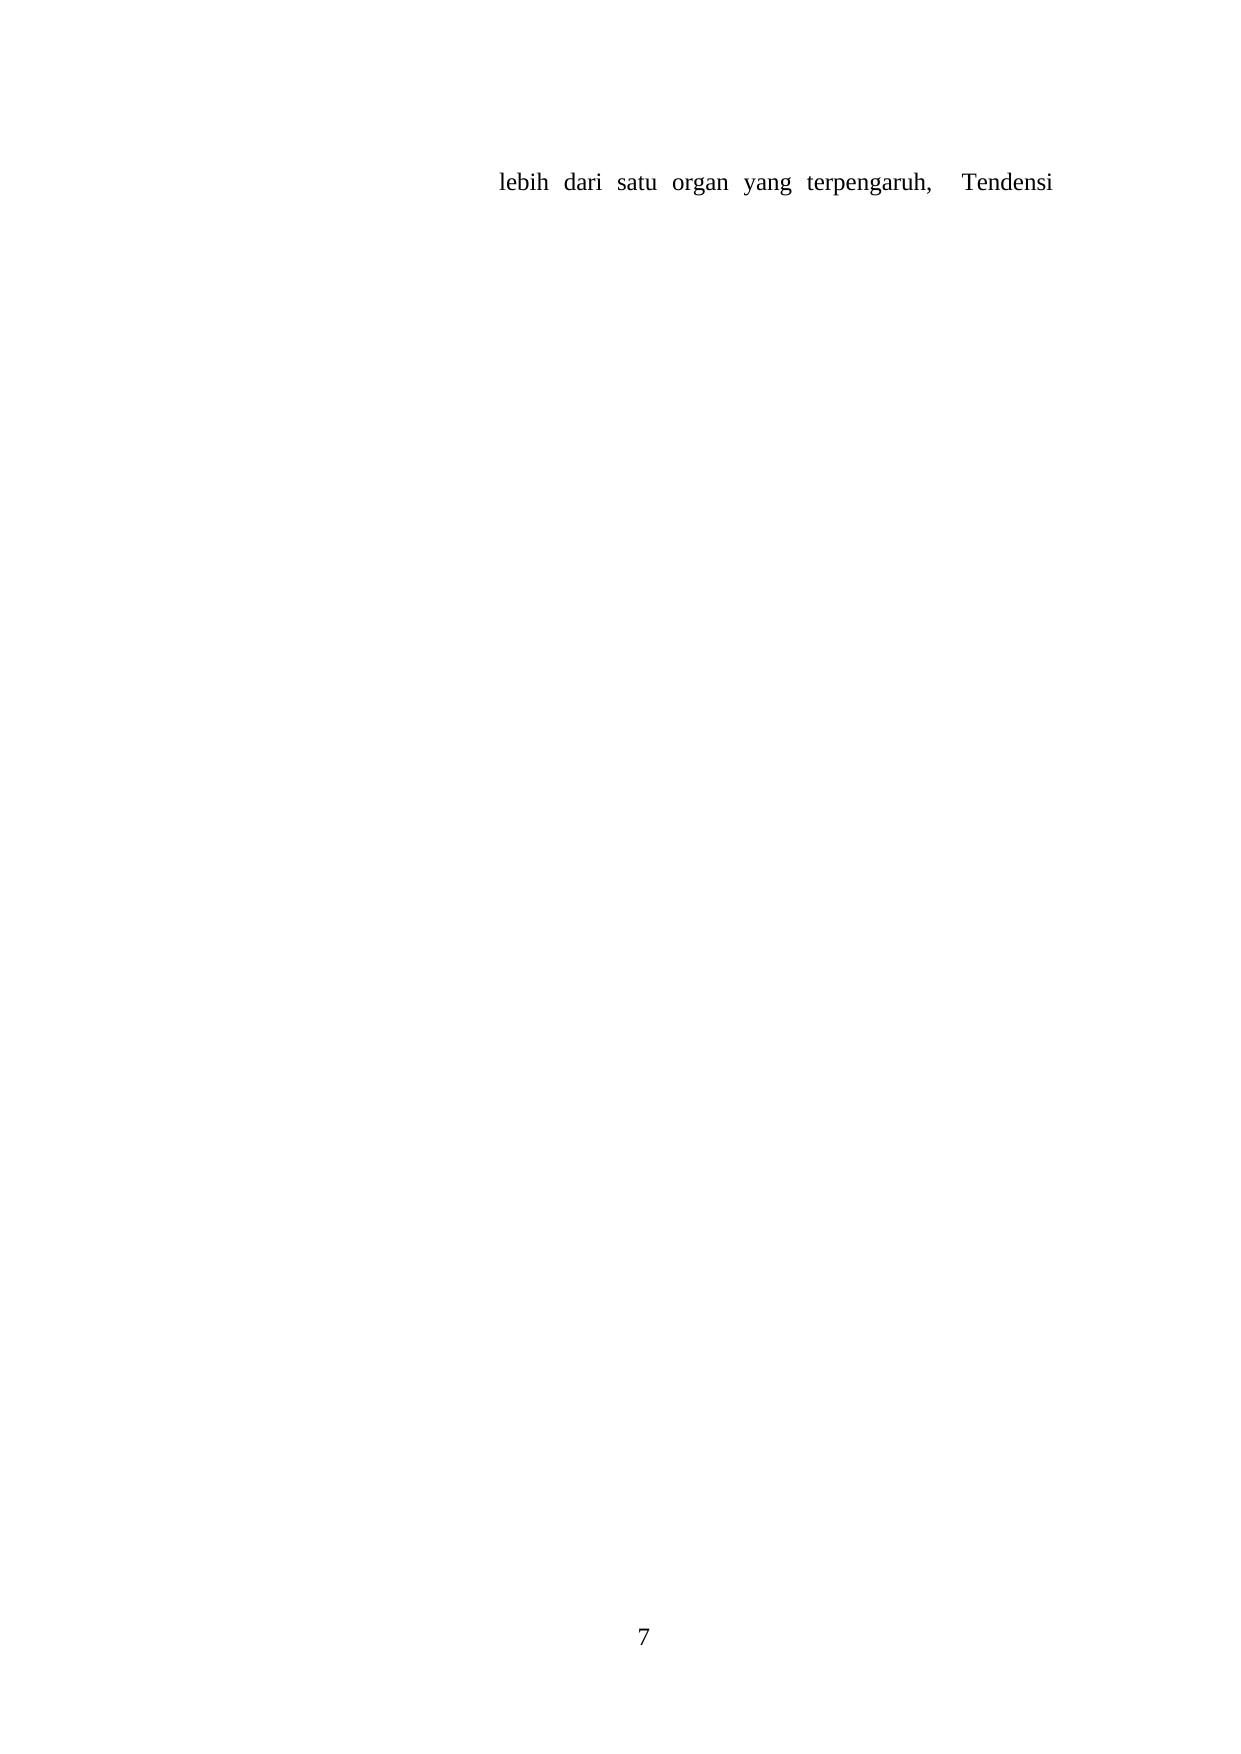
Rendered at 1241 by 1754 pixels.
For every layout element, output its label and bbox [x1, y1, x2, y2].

list [461, 167, 1064, 195]
